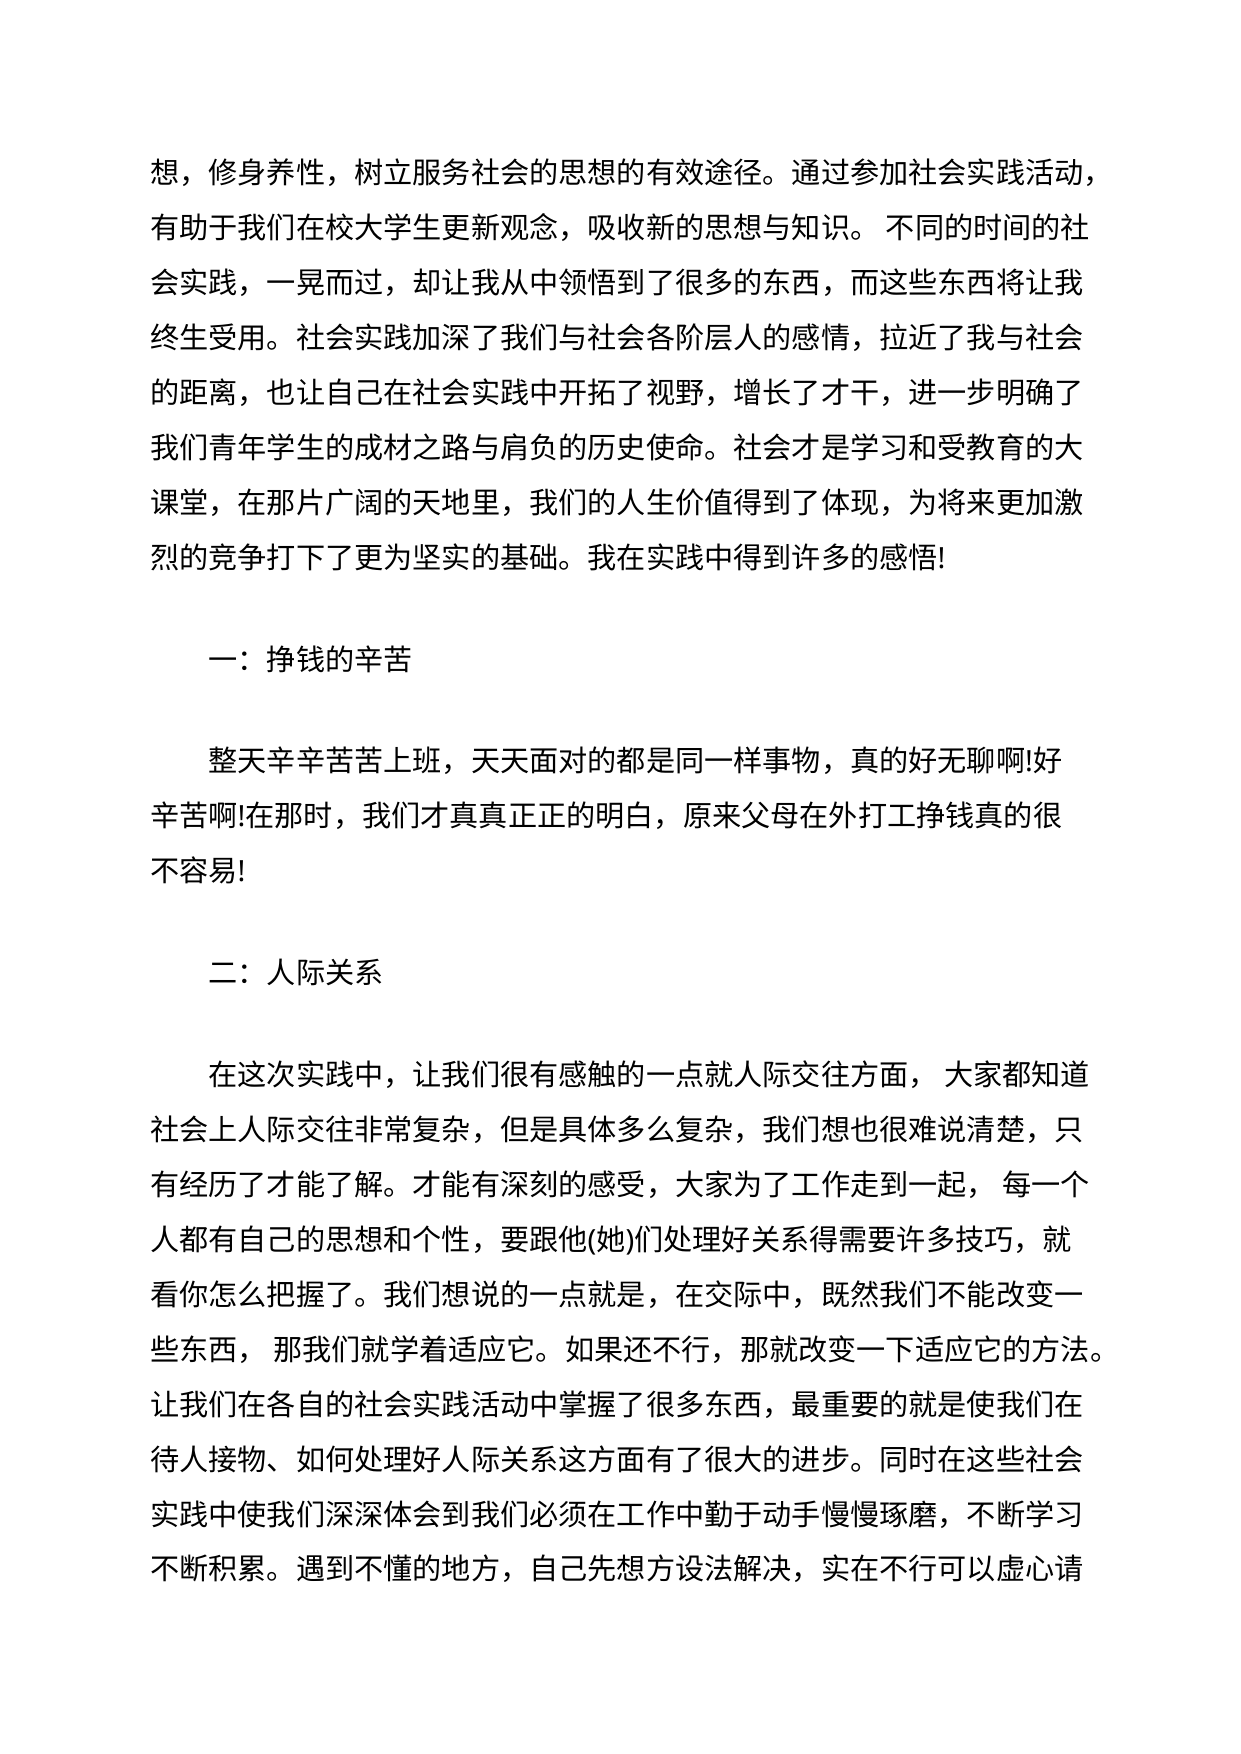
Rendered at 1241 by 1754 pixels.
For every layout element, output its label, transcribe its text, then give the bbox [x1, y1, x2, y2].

text 二：人际关系 [150, 950, 1090, 992]
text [150, 150, 1090, 577]
text 一：挣钱的辛苦 [150, 636, 1090, 678]
text 整天辛辛苦苦上班，天天面对的都是同一样事物，真的好无聊啊!好辛苦啊!在那时，我们才真真正正的明白，原来父母在外打工挣钱真的很不容易! [150, 738, 1090, 890]
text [150, 1052, 1090, 1588]
